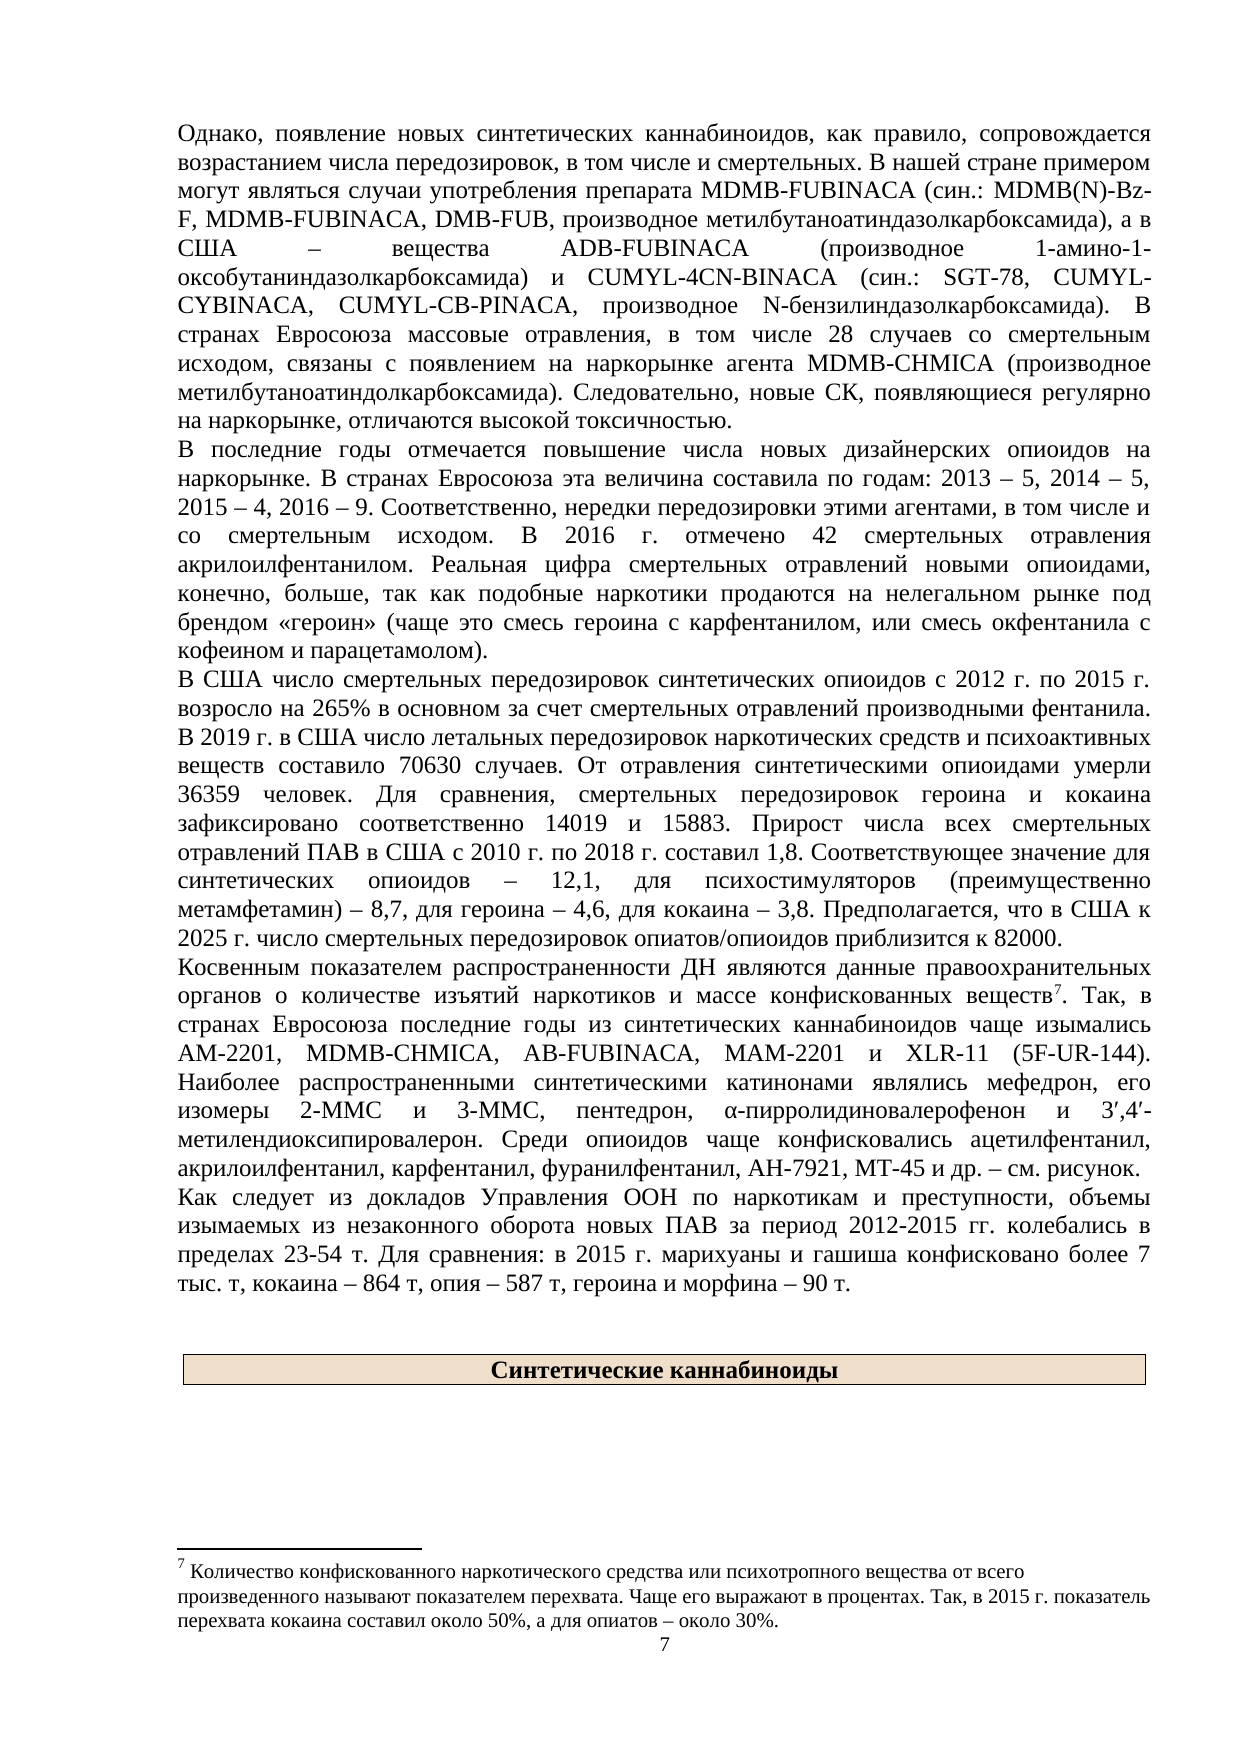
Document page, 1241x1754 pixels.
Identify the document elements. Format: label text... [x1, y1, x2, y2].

text Как следует из докладов Управления ООН по наркотикам и преступности, объемы изымаемых из незаконного оборота новых ПАВ за период 2012-2015 гг. колебались в пределах 23-54 т. Для сравнения: в 2015 г. марихуаны и гашиша конфисковано более 7 тыс. т, кокаина – 864 т, опия – 587 т, героина и морфина – 90 т. [177, 1182, 1152, 1297]
text Однако, появление новых синтетических каннабиноидов, как правило, сопровождается возрастанием числа передозировок, в том числе и смертельных. В нашей стране примером могут являться случаи употребления препарата MDMB-FUBINACA (син.: MDMB(N)-Bz-F, MDMB-FUBINACA, DMB-FUB, производное метилбутаноатиндазолкарбоксамида), а в США – вещества ADB-FUBINACA (производное 1-амино-1-оксобутаниндазолкарбоксамида) и CUMYL-4CN-BINACA (син.: SGT-78, CUMYL-CYBINACA, CUMYL-CB-PINACA, производное N-бензилиндазолкарбоксамида). В странах Евросоюза массовые отравления, в том числе 28 случаев со смертельным исходом, связаны с появлением на наркорынке агента MDMB-CHMICA (производное метилбутаноатиндолкарбоксамида). Следовательно, новые СК, появляющиеся регулярно на наркорынке, отличаются высокой токсичностью. [177, 118, 1152, 434]
text В США число смертельных передозировок синтетических опиоидов с 2012 г. по 2015 г. возросло на 265% в основном за счет смертельных отравлений производными фентанила. В 2019 г. в США число летальных передозировок наркотических средств и психоактивных веществ составило 70630 случаев. От отравления синтетическими опиоидами умерли 36359 человек. Для сравнения, смертельных передозировок героина и кокаина зафиксировано соответственно 14019 и 15883. Прирост числа всех смертельных отравлений ПАВ в США с 2010 г. по 2018 г. составил 1,8. Соответствующее значение для синтетических опиоидов – 12,1, для психостимуляторов (преимущественно метамфетамин) – 8,7, для героина – 4,6, для кокаина – 3,8. Предполагается, что в США к 2025 г. число смертельных передозировок опиатов/опиоидов приблизится к 82000. [177, 664, 1152, 952]
table_header Синтетические каннабиноиды [184, 1355, 1145, 1384]
text Косвенным показателем распространенности ДН являются данные правоохранительных органов о количестве изъятий наркотиков и массе конфискованных веществ. Так, в странах Евросоюза последние годы из синтетических каннабиноидов чаще изымались AM-2201, MDMB-CHMICA, AB-FUBINACA, MAM-2201 и XLR-11 (5F-UR-144). Наиболее распространенными синтетическими катинонами являлись мефедрон, его изомеры 2-MMC и 3-MMC, пентедрон, α-пирролидиновалерофенон и 3′,4′-метилендиоксипировалерон. Среди опиоидов чаще конфисковались ацетилфентанил, акрилоилфентанил, карфентанил, фуранилфентанил, AH-7921, MT-45 и др. – см. рисунок. [177, 952, 1152, 1182]
text В последние годы отмечается повышение числа новых дизайнерских опиоидов на наркорынке. В странах Евросоюза эта величина составила по годам: 2013 – 5, 2014 – 5, 2015 – 4, 2016 – 9. Соответственно, нередки передозировки этими агентами, в том числе и со смертельным исходом. В 2016 г. отмечено 42 смертельных отравления акрилоилфентанилом. Реальная цифра смертельных отравлений новыми опиоидами, конечно, больше, так как подобные наркотики продаются на нелегальном рынке под брендом «героин» (чаще это смесь героина с карфентанилом, или смесь окфентанила с кофеином и парацетамолом). [177, 434, 1152, 664]
